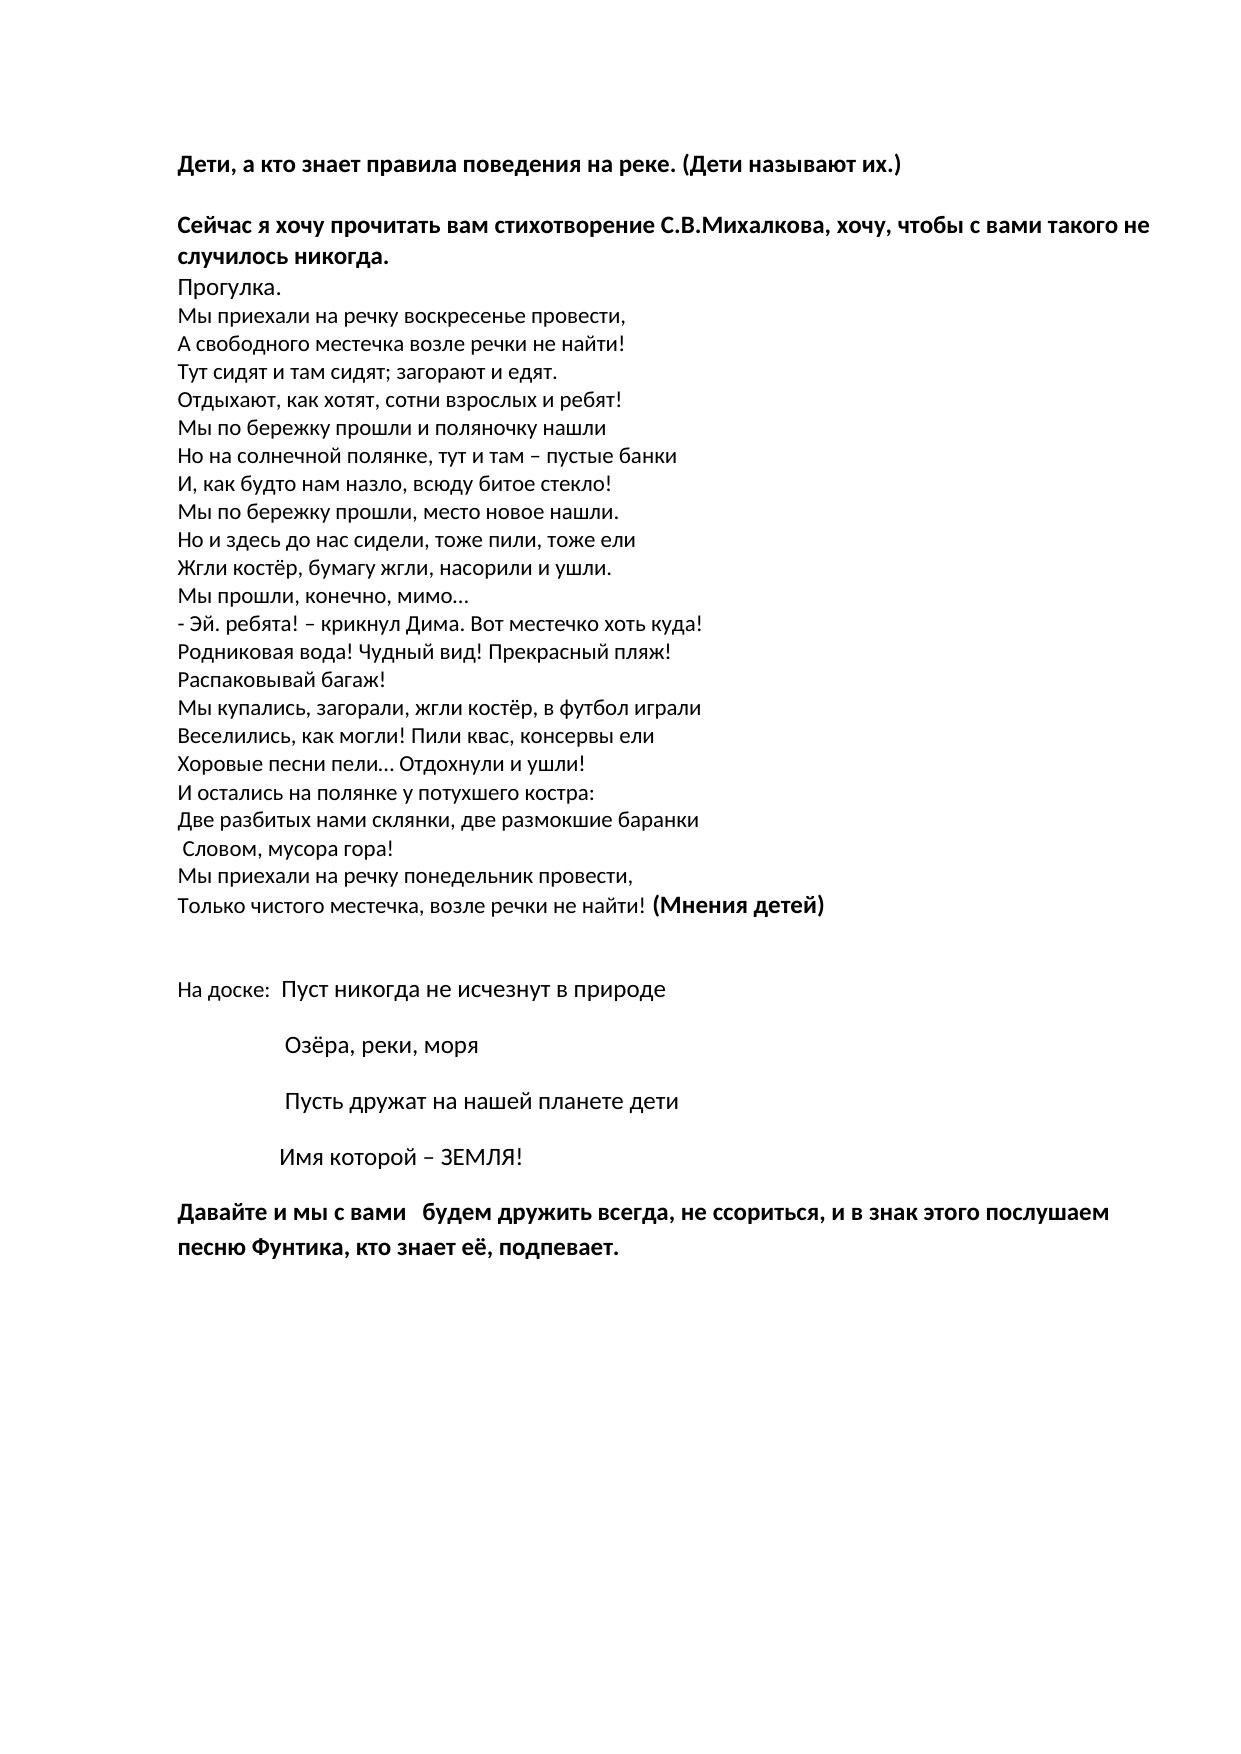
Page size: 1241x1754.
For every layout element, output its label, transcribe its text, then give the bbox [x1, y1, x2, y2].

text Веселились, как могли! Пили квас, консервы ели [177, 722, 1152, 749]
text Две разбитых нами склянки, две размокшие баранки [177, 806, 1152, 834]
text - Эй. ребята! – крикнул Дима. Вот местечко хоть куда! [177, 609, 1152, 637]
text Но на солнечной полянке, тут и там – пустые банки [177, 441, 1152, 469]
text Словом, мусора гора! [177, 834, 1152, 862]
text Родниковая вода! Чудный вид! Прекрасный пляж! [177, 637, 1152, 666]
text Давайте и мы с вами будем дружить всегда, не ссориться, и в знак этого послушаем песню Фунтика, кто знает её, подпевает. [177, 1197, 1152, 1262]
text Пусть дружат на нашей планете дети [177, 1085, 1152, 1115]
text Озёра, реки, моря [177, 1029, 1152, 1059]
text Мы по бережку прошли и поляночку нашли [177, 413, 1152, 441]
text Мы купались, загорали, жгли костёр, в футбол играли [177, 693, 1152, 722]
text Мы приехали на речку понедельник провести, [177, 862, 1152, 890]
text Имя которой – ЗЕМЛЯ! [177, 1141, 1152, 1171]
text Жгли костёр, бумагу жгли, насорили и ушли. [177, 553, 1152, 581]
text Тут сидят и там сидят; загорают и едят. [177, 357, 1152, 385]
text И остались на полянке у потухшего костра: [177, 778, 1152, 806]
text Отдыхают, как хотят, сотни взрослых и ребят! [177, 385, 1152, 413]
text Распаковывай багаж! [177, 666, 1152, 693]
text Прогулка. [177, 271, 1152, 301]
text Но и здесь до нас сидели, тоже пили, тоже ели [177, 525, 1152, 553]
text Дети, а кто знает правила поведения на реке. (Дети называют их.) [177, 149, 1152, 179]
text Сейчас я хочу прочитать вам стихотворение С.В.Михалкова, хочу, чтобы с вами такого не случилось никогда. [177, 210, 1152, 271]
text На доске: Пуст никогда не исчезнут в природе [177, 973, 1152, 1004]
text А свободного местечка возле речки не найти! [177, 329, 1152, 357]
text Только чистого местечка, возле речки не найти! (Мнения детей) [177, 890, 1152, 920]
text И, как будто нам назло, всюду битое стекло! [177, 469, 1152, 497]
text Мы по бережку прошли, место новое нашли. [177, 497, 1152, 525]
text Хоровые песни пели… Отдохнули и ушли! [177, 749, 1152, 778]
text Мы прошли, конечно, мимо… [177, 581, 1152, 609]
text Мы приехали на речку воскресенье провести, [177, 301, 1152, 329]
